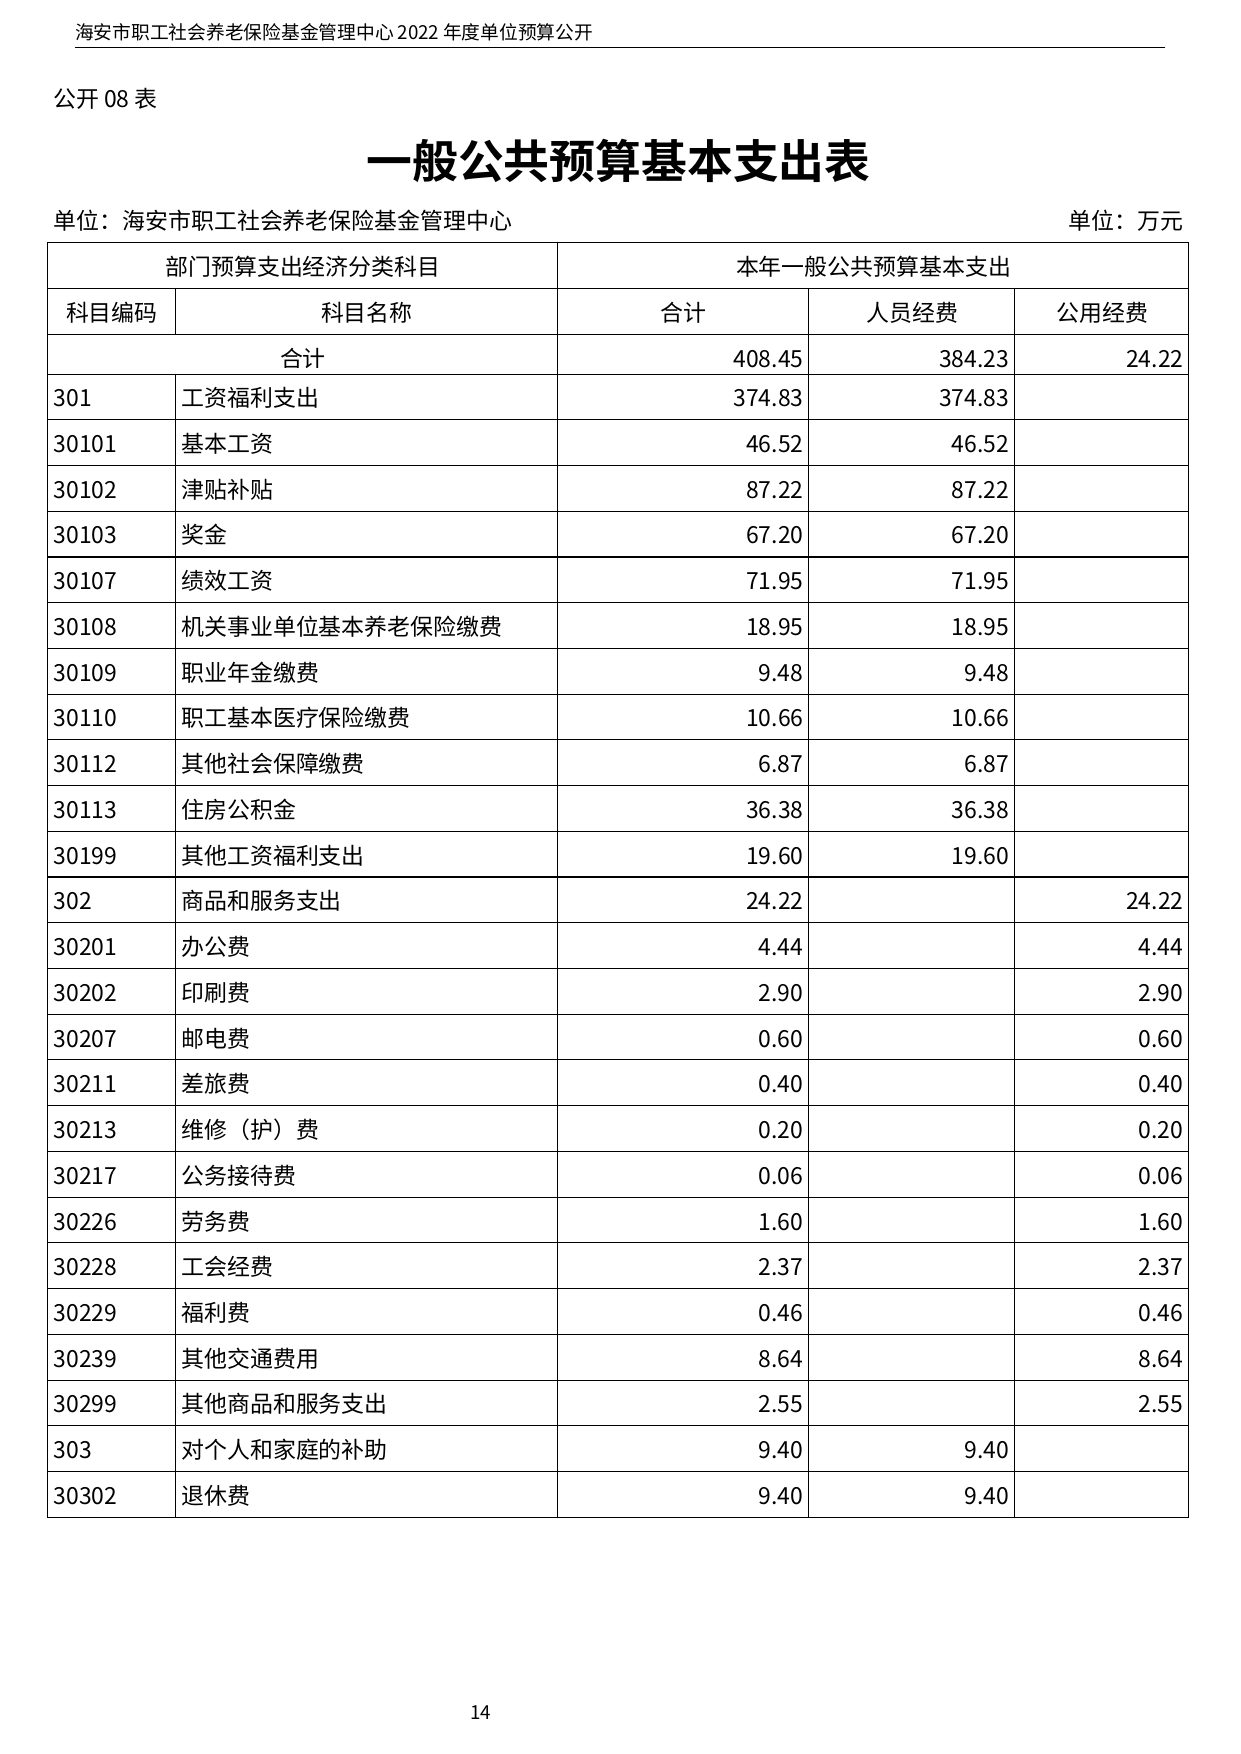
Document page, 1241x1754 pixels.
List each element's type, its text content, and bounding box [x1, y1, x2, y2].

table_cell 印刷费 [176, 969, 557, 1014]
table_cell 18.95 [809, 603, 1014, 648]
table_cell 对个人和家庭的补助 [176, 1426, 557, 1471]
table_cell 邮电费 [176, 1015, 557, 1059]
table_cell 其他商品和服务支出 [176, 1381, 557, 1425]
table_cell 9.48 [809, 649, 1014, 693]
table_cell 30110 [48, 695, 175, 739]
table_cell 津贴补贴 [176, 466, 557, 511]
table_cell 30207 [48, 1015, 175, 1059]
table_cell 退休费 [176, 1472, 557, 1517]
table_cell [809, 878, 1014, 922]
table_cell 71.95 [809, 558, 1014, 602]
table_cell 30113 [48, 786, 175, 831]
table_cell 24.22 [558, 878, 808, 922]
table_cell 2.55 [558, 1381, 808, 1425]
table_cell [809, 1152, 1014, 1197]
table_cell 8.64 [558, 1335, 808, 1379]
table_cell 30103 [48, 512, 175, 556]
table_cell [1015, 832, 1188, 876]
table_cell 30228 [48, 1243, 175, 1288]
table_cell 1.60 [558, 1198, 808, 1242]
table_cell 87.22 [558, 466, 808, 511]
table_cell 408.45 [558, 335, 808, 373]
table_cell 工资福利支出 [176, 375, 557, 419]
table_cell 30217 [48, 1152, 175, 1197]
table_cell 67.20 [809, 512, 1014, 556]
table_cell 科目名称 [176, 289, 557, 334]
table_cell 19.60 [809, 832, 1014, 876]
table_cell 2.90 [1015, 969, 1188, 1014]
table_cell 0.06 [558, 1152, 808, 1197]
table_cell 工会经费 [176, 1243, 557, 1288]
table_cell 302 [48, 878, 175, 922]
table_cell 其他社会保障缴费 [176, 740, 557, 785]
table_cell 0.40 [1015, 1060, 1188, 1105]
table_cell [809, 1289, 1014, 1334]
table_cell 87.22 [809, 466, 1014, 511]
table_cell 30299 [48, 1381, 175, 1425]
table_cell [1015, 695, 1188, 739]
table_cell 9.40 [809, 1426, 1014, 1471]
table_cell 374.83 [558, 375, 808, 419]
table_cell [1015, 420, 1188, 465]
table_cell 30239 [48, 1335, 175, 1379]
table_cell 374.83 [809, 375, 1014, 419]
table_cell 0.46 [1015, 1289, 1188, 1334]
table_cell [1015, 466, 1188, 511]
table_cell 30211 [48, 1060, 175, 1105]
table_cell 0.06 [1015, 1152, 1188, 1197]
table_cell 24.22 [1015, 335, 1188, 373]
table_cell [809, 1015, 1014, 1059]
table_cell 46.52 [558, 420, 808, 465]
table_cell 4.44 [1015, 923, 1188, 968]
table_cell 9.40 [558, 1426, 808, 1471]
table_cell [809, 1335, 1014, 1379]
table_cell 9.48 [558, 649, 808, 693]
table_cell 10.66 [809, 695, 1014, 739]
table_cell 2.55 [1015, 1381, 1188, 1425]
table_cell 2.37 [1015, 1243, 1188, 1288]
table_cell 公务接待费 [176, 1152, 557, 1197]
table_cell 30302 [48, 1472, 175, 1517]
table_cell 30107 [48, 558, 175, 602]
table_cell 36.38 [809, 786, 1014, 831]
table_cell [809, 1243, 1014, 1288]
table_cell [809, 1381, 1014, 1425]
table_cell 0.40 [558, 1060, 808, 1105]
table_cell [1015, 375, 1188, 419]
table_cell 30229 [48, 1289, 175, 1334]
table_cell 9.40 [809, 1472, 1014, 1517]
table_cell [809, 923, 1014, 968]
table_cell 一般公共预算基本支出表 [48, 120, 1189, 197]
table_cell 0.46 [558, 1289, 808, 1334]
table_cell [1015, 1426, 1188, 1471]
table_cell 商品和服务支出 [176, 878, 557, 922]
table_cell 30101 [48, 420, 175, 465]
table_cell 1.60 [1015, 1198, 1188, 1242]
table_cell 19.60 [558, 832, 808, 876]
table_cell 30108 [48, 603, 175, 648]
table_cell 303 [48, 1426, 175, 1471]
table_cell 30213 [48, 1106, 175, 1151]
table_cell 单位：海安市职工社会养老保险基金管理中心 [48, 198, 1014, 242]
table_cell 公用经费 [1015, 289, 1188, 334]
table_cell 0.20 [558, 1106, 808, 1151]
table_header 公开08表 [48, 75, 1189, 120]
table_cell 30112 [48, 740, 175, 785]
table_cell 301 [48, 375, 175, 419]
table_cell 6.87 [809, 740, 1014, 785]
table_cell 科目编码 [48, 289, 175, 334]
table_cell 30109 [48, 649, 175, 693]
table_cell 维修（护）费 [176, 1106, 557, 1151]
table_cell 0.60 [558, 1015, 808, 1059]
table_cell 办公费 [176, 923, 557, 968]
table_cell 36.38 [558, 786, 808, 831]
table_cell 奖金 [176, 512, 557, 556]
table_cell 4.44 [558, 923, 808, 968]
table_cell [1015, 649, 1188, 693]
table_cell 30226 [48, 1198, 175, 1242]
table_cell 其他工资福利支出 [176, 832, 557, 876]
table_cell 机关事业单位基本养老保险缴费 [176, 603, 557, 648]
table_cell 18.95 [558, 603, 808, 648]
table_cell 30202 [48, 969, 175, 1014]
table_cell 67.20 [558, 512, 808, 556]
table_cell 30102 [48, 466, 175, 511]
table_cell 职工基本医疗保险缴费 [176, 695, 557, 739]
table_cell [1015, 512, 1188, 556]
table_cell 8.64 [1015, 1335, 1188, 1379]
table_cell [1015, 786, 1188, 831]
table_cell [1015, 558, 1188, 602]
table_cell [809, 1060, 1014, 1105]
table_cell 2.37 [558, 1243, 808, 1288]
table_cell 差旅费 [176, 1060, 557, 1105]
table_cell 46.52 [809, 420, 1014, 465]
table_cell 职业年金缴费 [176, 649, 557, 693]
table_cell 福利费 [176, 1289, 557, 1334]
table_cell 24.22 [1015, 878, 1188, 922]
table_cell 10.66 [558, 695, 808, 739]
table_cell [809, 969, 1014, 1014]
table_cell 劳务费 [176, 1198, 557, 1242]
table_cell 71.95 [558, 558, 808, 602]
table_cell [809, 1198, 1014, 1242]
table_cell 30199 [48, 832, 175, 876]
table_cell 30201 [48, 923, 175, 968]
table_cell 合计 [48, 335, 557, 373]
table_cell 部门预算支出经济分类科目 [48, 243, 557, 288]
table_cell 住房公积金 [176, 786, 557, 831]
table_cell 0.60 [1015, 1015, 1188, 1059]
table_cell [1015, 603, 1188, 648]
table_cell 人员经费 [809, 289, 1014, 334]
table_cell 单位：万元 [1015, 198, 1189, 242]
table_cell 合计 [558, 289, 808, 334]
table_cell 其他交通费用 [176, 1335, 557, 1379]
table_cell 0.20 [1015, 1106, 1188, 1151]
table_cell 本年一般公共预算基本支出 [558, 243, 1188, 288]
table_cell 6.87 [558, 740, 808, 785]
table_cell 2.90 [558, 969, 808, 1014]
table_cell [809, 1106, 1014, 1151]
table_cell 绩效工资 [176, 558, 557, 602]
table_cell [1015, 740, 1188, 785]
table_cell 9.40 [558, 1472, 808, 1517]
table_cell 384.23 [809, 335, 1014, 373]
table_cell [1015, 1472, 1188, 1517]
table_cell 基本工资 [176, 420, 557, 465]
